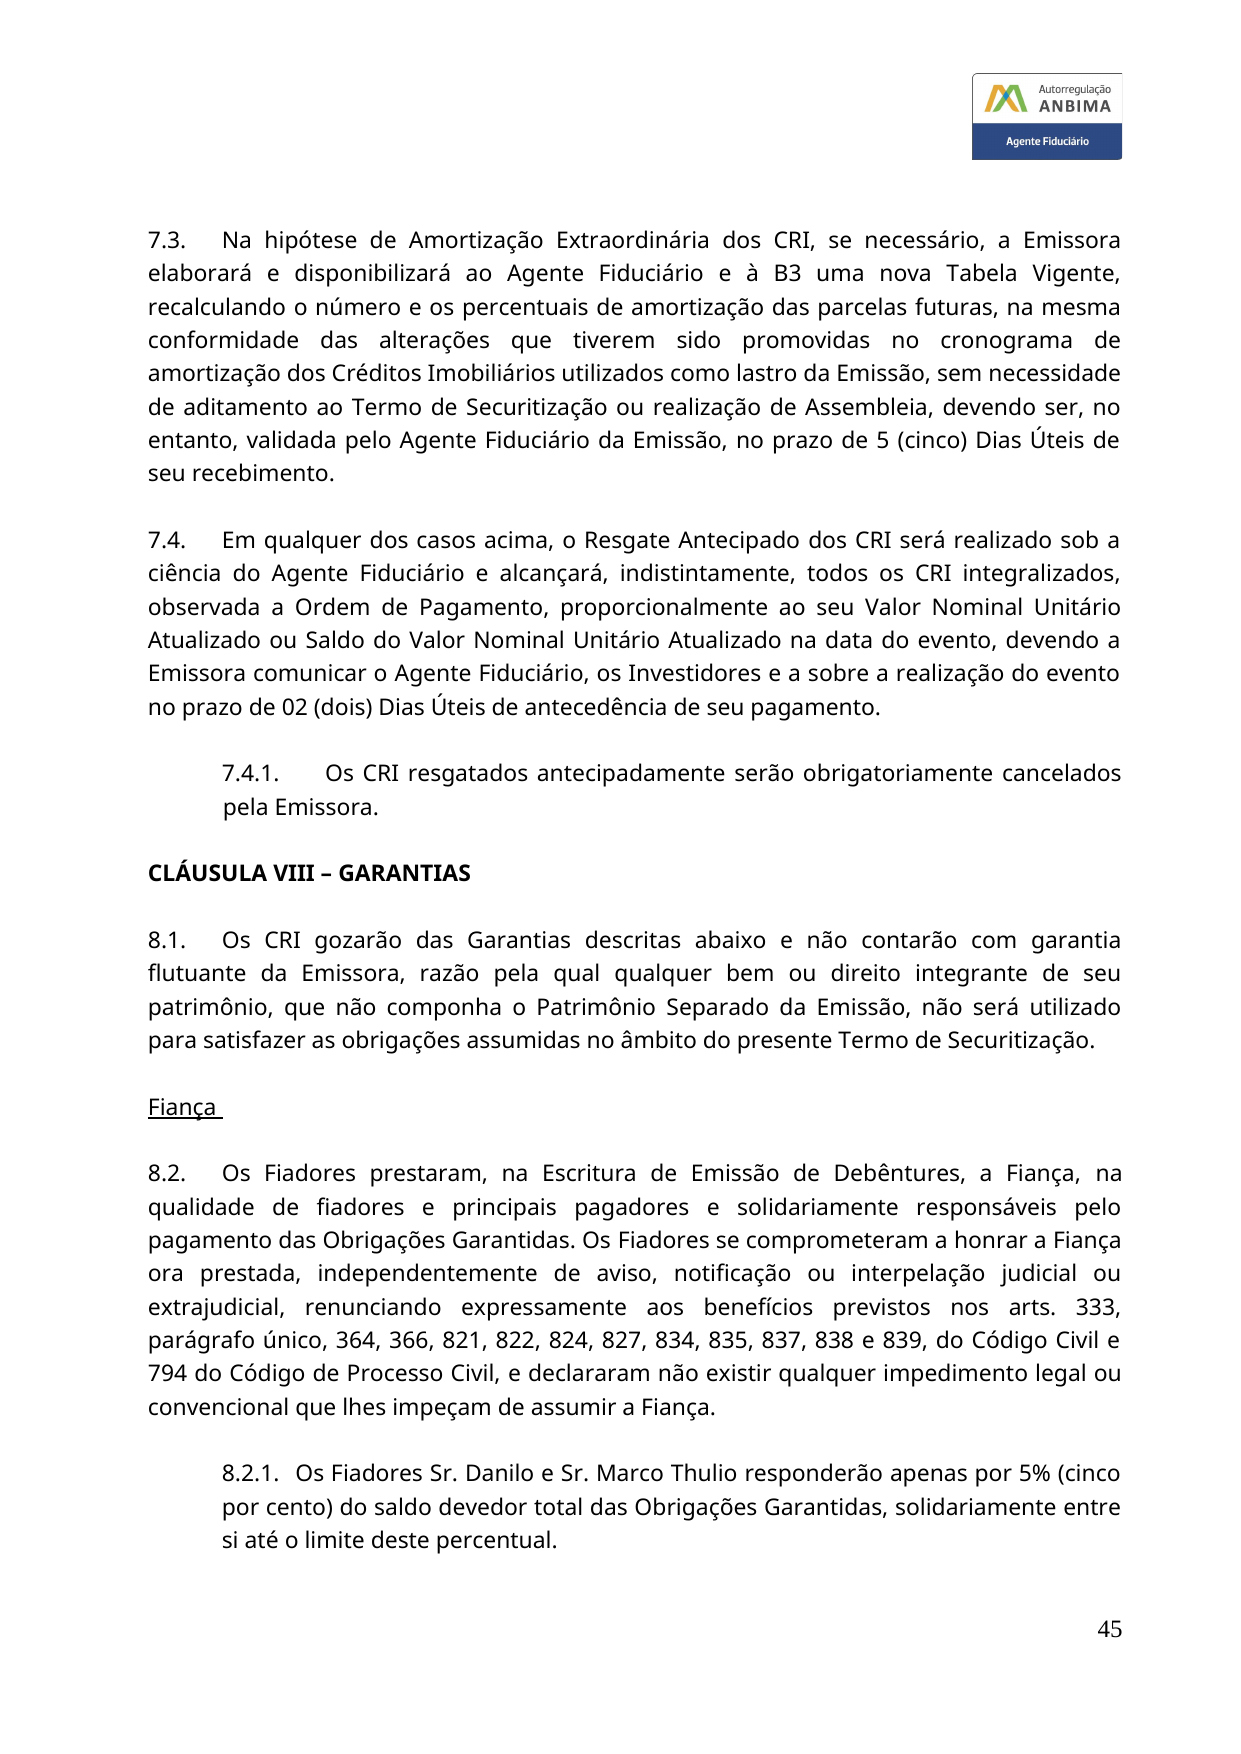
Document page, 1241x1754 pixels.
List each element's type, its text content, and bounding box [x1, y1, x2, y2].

subtitle CLÁUSULA VIII – GARANTIAS [148, 855, 1122, 888]
picture [972, 73, 1123, 160]
list Na hipótese de Amortização Extraordinária dos CRI, se necessário, a Emissora elaborará e disponibilizará ao Agente Fiduciário e à B3 uma nova Tabela Vigente, recalculando o número e os percentuais de amortização das parcelas futuras, na mesma conformidade das alterações que tiverem sido promovidas no cronograma de amortização dos Créditos Imobiliários utilizados como lastro da Emissão, sem necessidade de aditamento ao Termo de Securitização ou realização de Assembleia, devendo ser, no entanto, validada pelo Agente Fiduciário da Emissão, no prazo de 5 (cinco) Dias Úteis de seu recebimento. [148, 222, 1122, 488]
list Os Fiadores prestaram, na Escritura de Emissão de Debêntures, a Fiança, na qualidade de fiadores e principais pagadores e solidariamente responsáveis pelo pagamento das Obrigações Garantidas. Os Fiadores se comprometeram a honrar a Fiança ora prestada, independentemente de aviso, notificação ou interpelação judicial ou extrajudicial, renunciando expressamente aos benefícios previstos nos arts. 333, parágrafo único, 364, 366, 821, 822, 824, 827, 834, 835, 837, 838 e 839, do Código Civil e 794 do Código de Processo Civil, e declararam não existir qualquer impedimento legal ou convencional que lhes impeçam de assumir a Fiança. [148, 1155, 1122, 1422]
list Os CRI resgatados antecipadamente serão obrigatoriamente cancelados pela Emissora. [222, 755, 1122, 822]
text Fiança [148, 1088, 1122, 1122]
list Em qualquer dos casos acima, o Resgate Antecipado dos CRI será realizado sob a ciência do Agente Fiduciário e alcançará, indistintamente, todos os CRI integralizados, observada a Ordem de Pagamento, proporcionalmente ao seu Valor Nominal Unitário Atualizado ou Saldo do Valor Nominal Unitário Atualizado na data do evento, devendo a Emissora comunicar o Agente Fiduciário, os Investidores e a sobre a realização do evento no prazo de 02 (dois) Dias Úteis de antecedência de seu pagamento. [148, 522, 1122, 722]
list Os CRI gozarão das Garantias descritas abaixo e não contarão com garantia flutuante da Emissora, razão pela qual qualquer bem ou direito integrante de seu patrimônio, que não componha o Patrimônio Separado da Emissão, não será utilizado para satisfazer as obrigações assumidas no âmbito do presente Termo de Securitização. [148, 922, 1122, 1055]
text 8.2.1. Os Fiadores Sr. Danilo e Sr. Marco Thulio responderão apenas por 5% (cinco por cento) do saldo devedor total das Obrigações Garantidas, solidariamente entre si até o limite deste percentual. [222, 1455, 1122, 1555]
